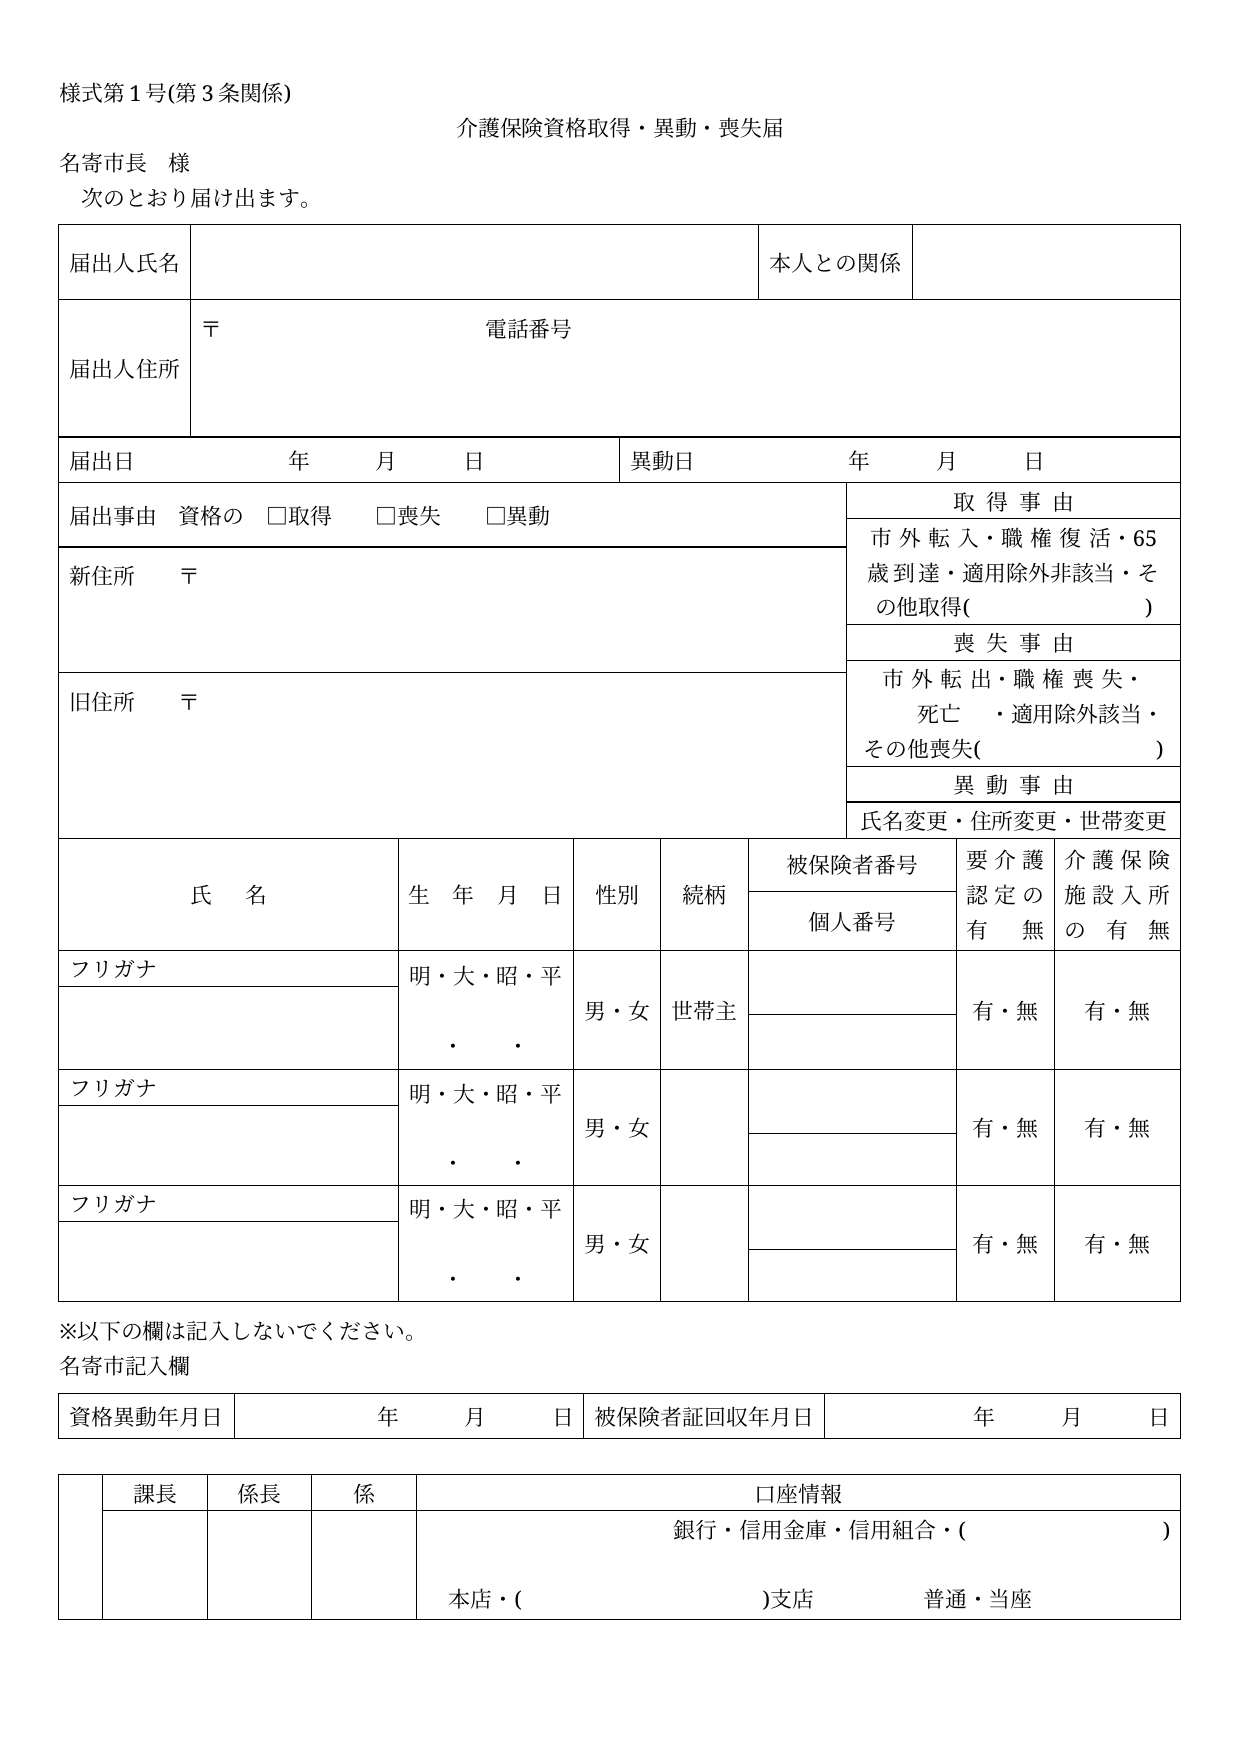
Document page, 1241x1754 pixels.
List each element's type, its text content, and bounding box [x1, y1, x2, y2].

table_cell 新住所 〒 [59, 548, 846, 672]
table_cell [417, 1511, 1180, 1618]
table_header 課長 [103, 1475, 207, 1510]
table_cell 氏名 [59, 839, 398, 950]
table_cell 異動事由 [847, 767, 1180, 801]
table_cell [59, 1106, 398, 1185]
table_cell 有・無 [957, 951, 1054, 1069]
table_cell 氏名変更・住所変更・世帯変更 [847, 803, 1180, 837]
text 名寄市記入欄 [59, 1347, 1181, 1382]
table_cell 届出人住所 [59, 300, 190, 436]
table_header [191, 225, 758, 299]
table_header 口座情報 [417, 1475, 1180, 1510]
table_header 届出人氏名 [59, 225, 190, 299]
table_cell 旧住所 〒 [59, 673, 846, 837]
table_header 本人との関係 [759, 225, 912, 299]
table_header 決裁欄 [59, 1475, 102, 1618]
table_header 係長 [208, 1475, 311, 1510]
table_cell 要介護認定の有無 [957, 839, 1054, 950]
table_cell [749, 1015, 956, 1069]
table_cell フリガナ [59, 951, 398, 986]
table_cell [208, 1511, 311, 1618]
table_header 資格異動年月日 [59, 1394, 234, 1438]
table_cell [749, 1070, 956, 1133]
text ※以下の欄は記入しないでください。 [59, 1312, 1181, 1347]
table_cell 喪失事由 [847, 625, 1180, 660]
table_cell 有・無 [1055, 951, 1180, 1069]
table_cell [59, 1222, 398, 1301]
table_header 係 [312, 1475, 416, 1510]
table_header [913, 225, 1180, 299]
table_cell [661, 1070, 748, 1185]
table_header 年 月 日 [825, 1394, 1180, 1438]
table_cell 有・無 [1055, 1186, 1180, 1301]
table_cell 取得事由 [847, 483, 1180, 518]
table_cell 届出事由 資格の □取得 □喪失 □異動 [59, 483, 846, 546]
table_cell 市外転出・職権喪失・ 死亡 ・適用除外該当・その他喪失( ) [847, 661, 1180, 766]
table_cell 性別 [574, 839, 660, 950]
table_cell 続柄 [661, 839, 748, 950]
table_cell フリガナ [59, 1070, 398, 1105]
table_cell 明・大・昭・平 ・ ・ [399, 951, 573, 1069]
table_cell 世帯主 [661, 951, 748, 1069]
text 様式第1号(第3条関係) [59, 74, 1181, 109]
table_cell [59, 987, 398, 1069]
table_cell [749, 951, 956, 1014]
table_cell 被保険者番号 [749, 839, 956, 891]
table_cell 男・女 [574, 951, 660, 1069]
text 介護保険資格取得・異動・喪失届 [59, 109, 1181, 144]
table_cell [749, 1134, 956, 1185]
table_cell 生年月日 [399, 839, 573, 950]
table_cell 〒 電話番号 [191, 300, 1180, 436]
table_cell 市外転入・職権復活・65歳到達・適用除外非該当・その他取得( ) [847, 519, 1180, 624]
table_cell 異動日 年 月 日 [620, 438, 1180, 482]
table_cell 有・無 [1055, 1070, 1180, 1185]
table_cell 明・大・昭・平 ・ ・ [399, 1070, 573, 1185]
table_cell [749, 1250, 956, 1301]
table_header 被保険者証回収年月日 [584, 1394, 824, 1438]
table_cell 明・大・昭・平 ・ ・ [399, 1186, 573, 1301]
table_cell 男・女 [574, 1070, 660, 1185]
table_header 年 月 日 [235, 1394, 583, 1438]
table_cell 介護保険施設入所の有無 [1055, 839, 1180, 950]
table_cell 有・無 [957, 1186, 1054, 1301]
table_cell [661, 1186, 748, 1301]
table_cell フリガナ [59, 1186, 398, 1221]
table_cell 有・無 [957, 1070, 1054, 1185]
text 名寄市長 様 [59, 144, 1181, 179]
table_cell 届出日 年 月 日 [59, 438, 619, 482]
table_cell [103, 1511, 207, 1618]
table_cell 個人番号 [749, 892, 956, 950]
table_cell [749, 1186, 956, 1249]
table_cell 男・女 [574, 1186, 660, 1301]
table_cell [312, 1511, 416, 1618]
text 次のとおり届け出ます。 [59, 179, 1181, 214]
